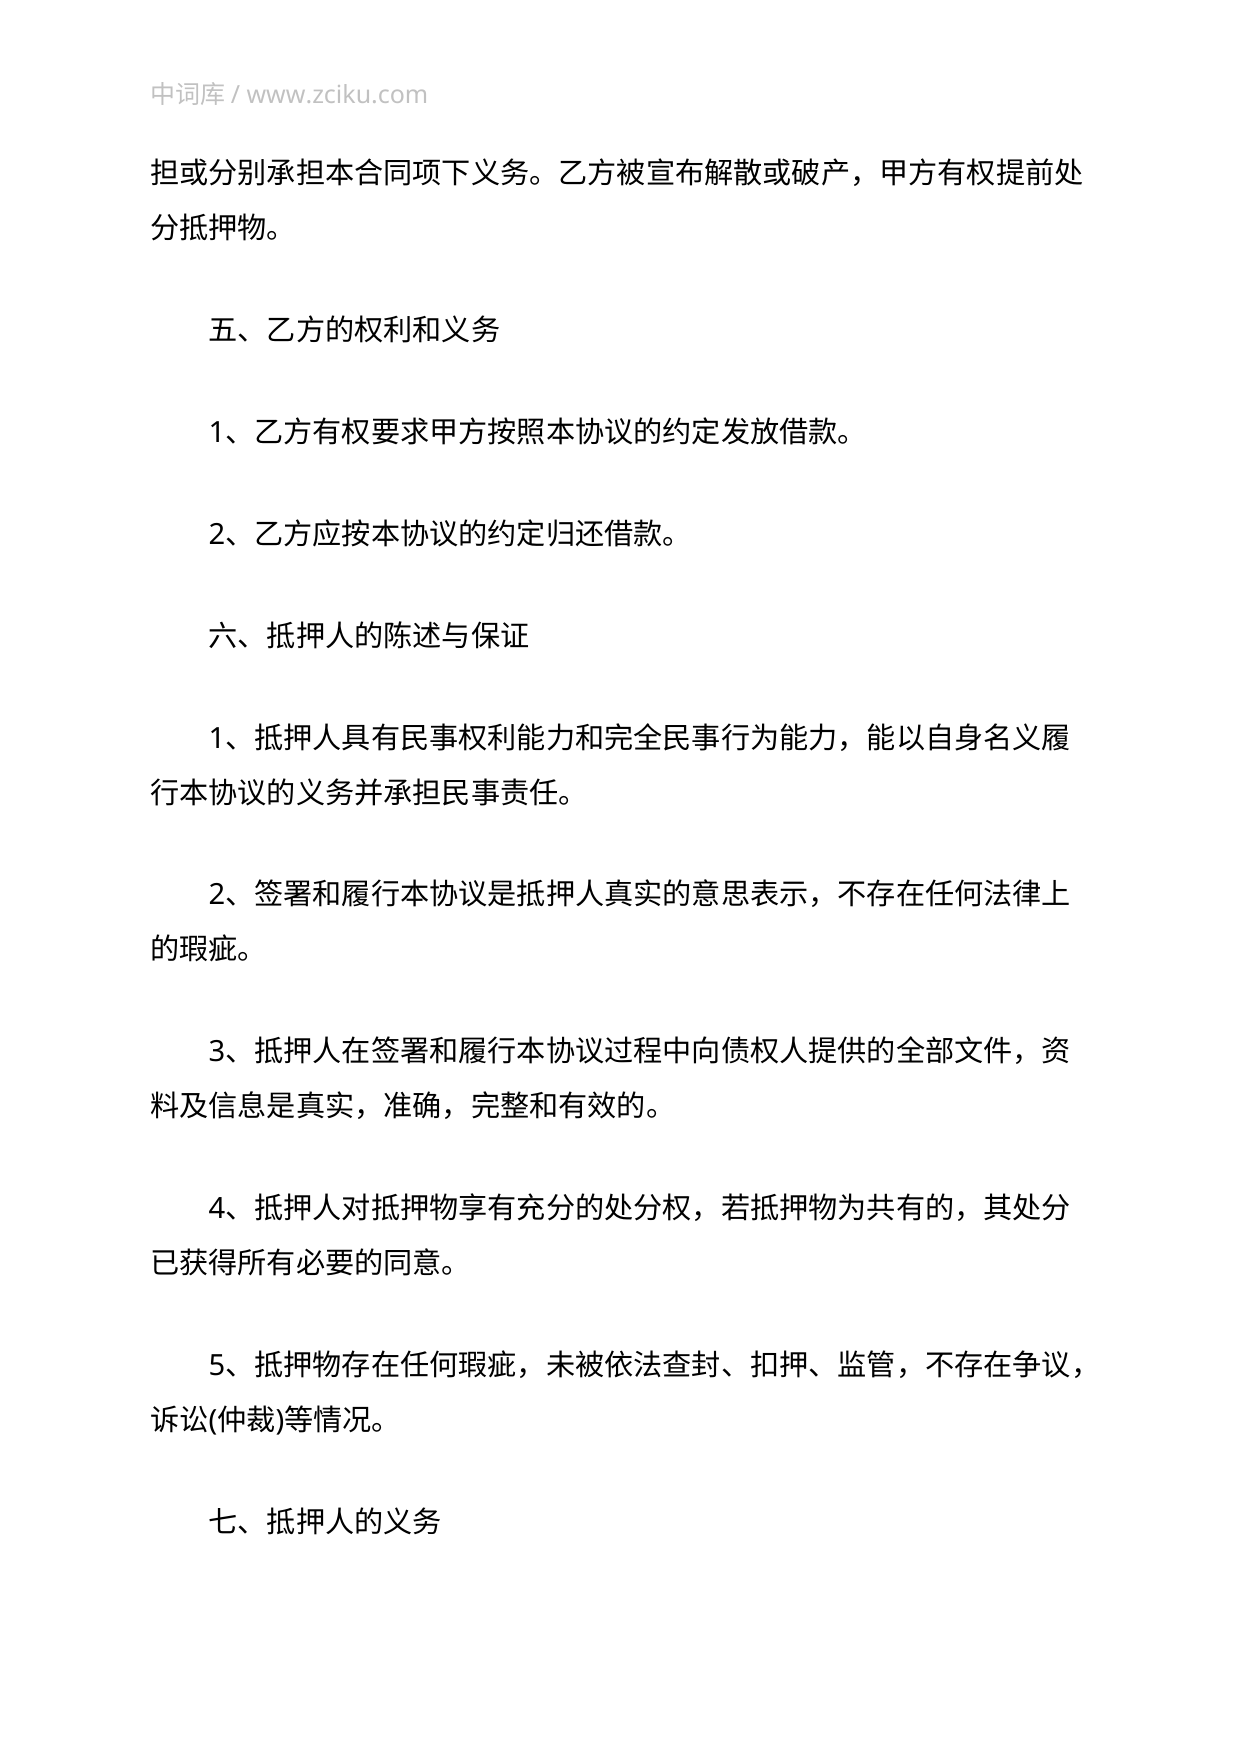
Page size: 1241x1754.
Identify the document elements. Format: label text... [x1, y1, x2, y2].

text 3、抵押人在签署和履行本协议过程中向债权人提供的全部文件，资料及信息是真实，准确，完整和有效的。 [150, 1028, 1090, 1125]
text 4、抵押人对抵押物享有充分的处分权，若抵押物为共有的，其处分已获得所有必要的同意。 [150, 1184, 1090, 1282]
text 2、乙方应按本协议的约定归还借款。 [150, 510, 1090, 553]
text 1、乙方有权要求甲方按照本协议的约定发放借款。 [150, 408, 1090, 451]
text 六、抵押人的陈述与保证 [150, 612, 1090, 655]
text 5、抵押物存在任何瑕疵，未被依法查封、扣押、监管，不存在争议，诉讼(仲裁)等情况。 [150, 1341, 1090, 1439]
text 2、签署和履行本协议是抵押人真实的意思表示，不存在任何法律上的瑕疵。 [150, 871, 1090, 968]
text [150, 150, 1090, 247]
text 1、抵押人具有民事权利能力和完全民事行为能力，能以自身名义履行本协议的义务并承担民事责任。 [150, 714, 1090, 811]
text 五、乙方的权利和义务 [150, 307, 1090, 349]
text 七、抵押人的义务 [150, 1498, 1090, 1541]
